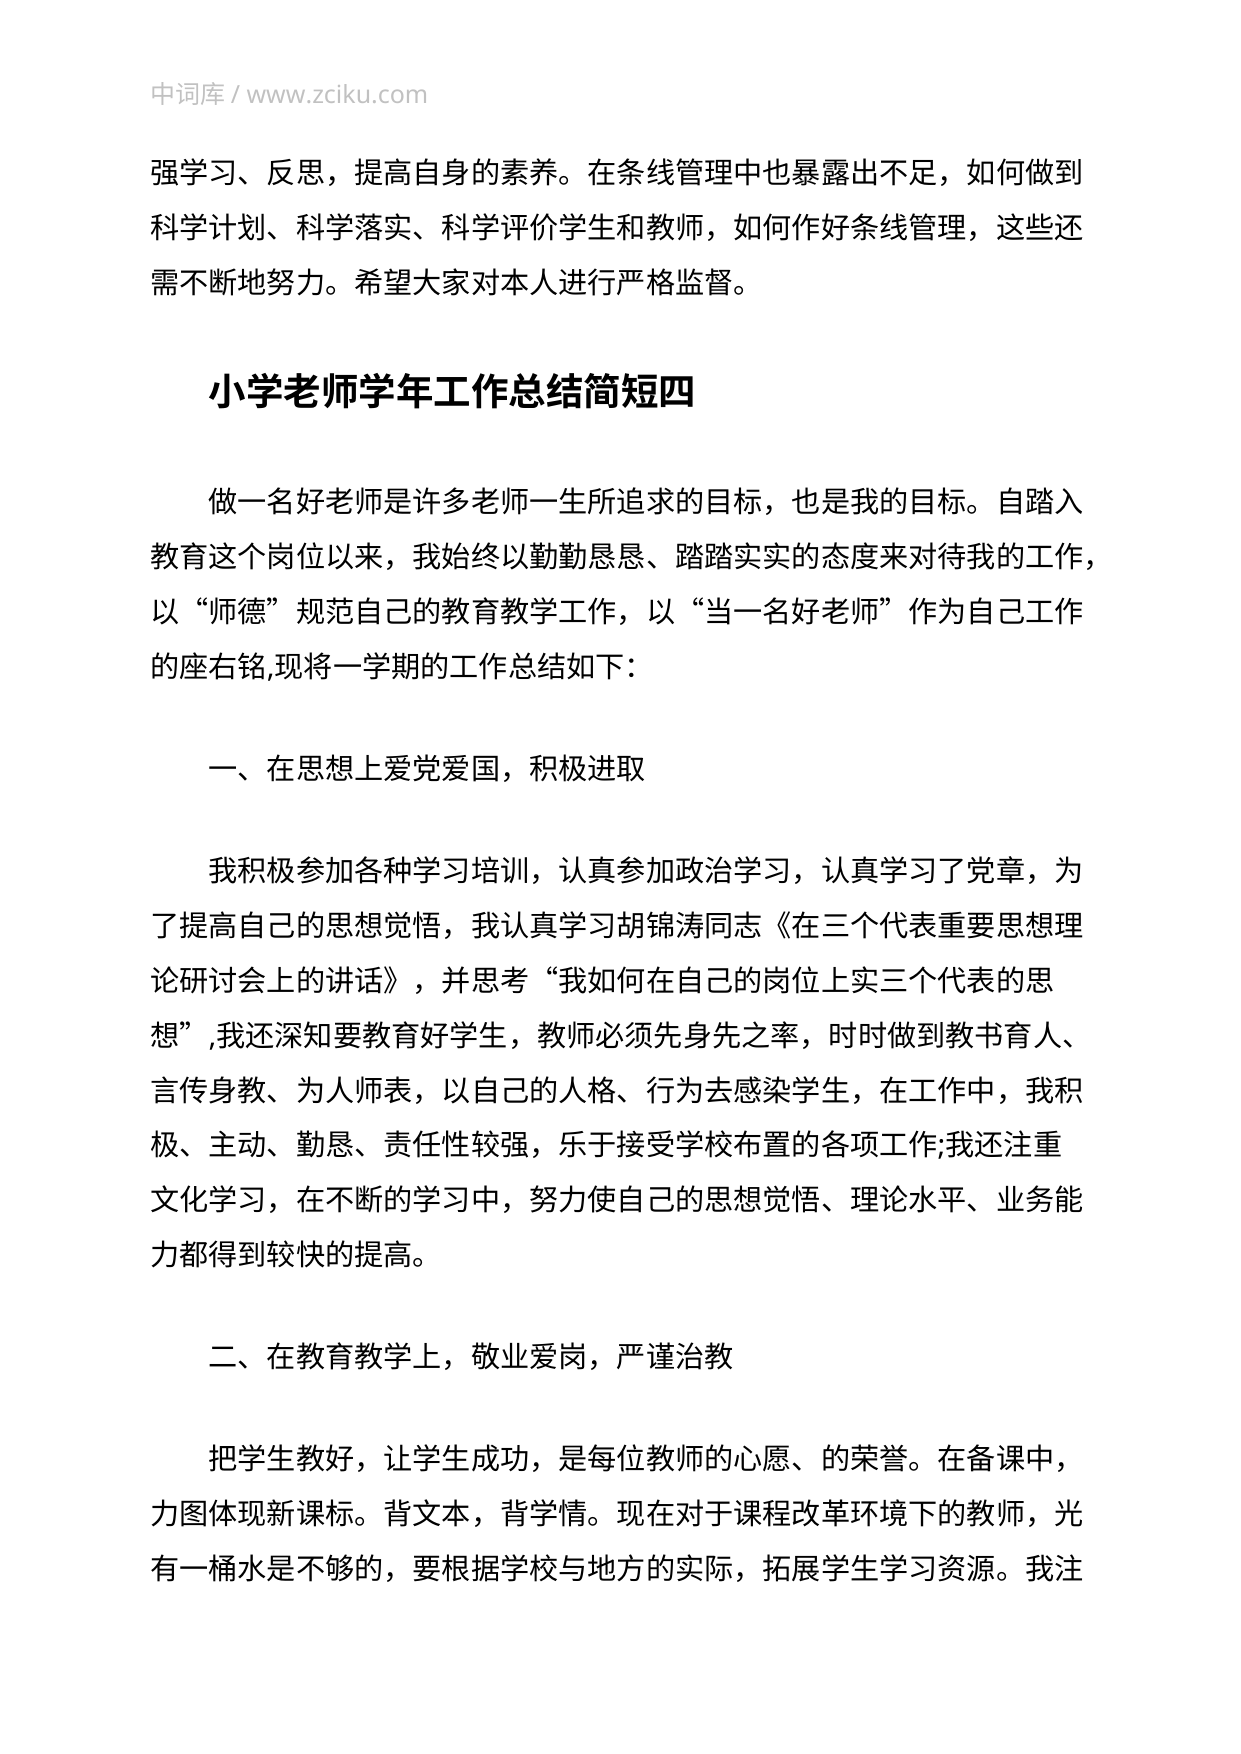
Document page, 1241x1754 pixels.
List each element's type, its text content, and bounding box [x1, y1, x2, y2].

text 做一名好老师是许多老师一生所追求的目标，也是我的目标。自踏入教育这个岗位以来，我始终以勤勤恳恳、踏踏实实的态度来对待我的工作，以“师德”规范自己的教育教学工作，以“当一名好老师”作为自己工作的座右铭,现将一学期的工作总结如下： [150, 479, 1090, 686]
text 我积极参加各种学习培训，认真参加政治学习，认真学习了党章，为了提高自己的思想觉悟，我认真学习胡锦涛同志《在三个代表重要思想理论研讨会上的讲话》，并思考“我如何在自己的岗位上实三个代表的思想”,我还深知要教育好学生，教师必须先身先之率，时时做到教书育人、言传身教、为人师表，以自己的人格、行为去感染学生，在工作中，我积极、主动、勤恳、责任性较强，乐于接受学校布置的各项工作;我还注重文化学习，在不断的学习中，努力使自己的思想觉悟、理论水平、业务能力都得到较快的提高。 [150, 847, 1090, 1274]
text 小学老师学年工作总结简短四 [150, 362, 1090, 416]
text 一、在思想上爱党爱国，积极进取 [150, 746, 1090, 788]
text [150, 1435, 1090, 1587]
text 二、在教育教学上，敬业爱岗，严谨治教 [150, 1334, 1090, 1376]
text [150, 150, 1090, 302]
